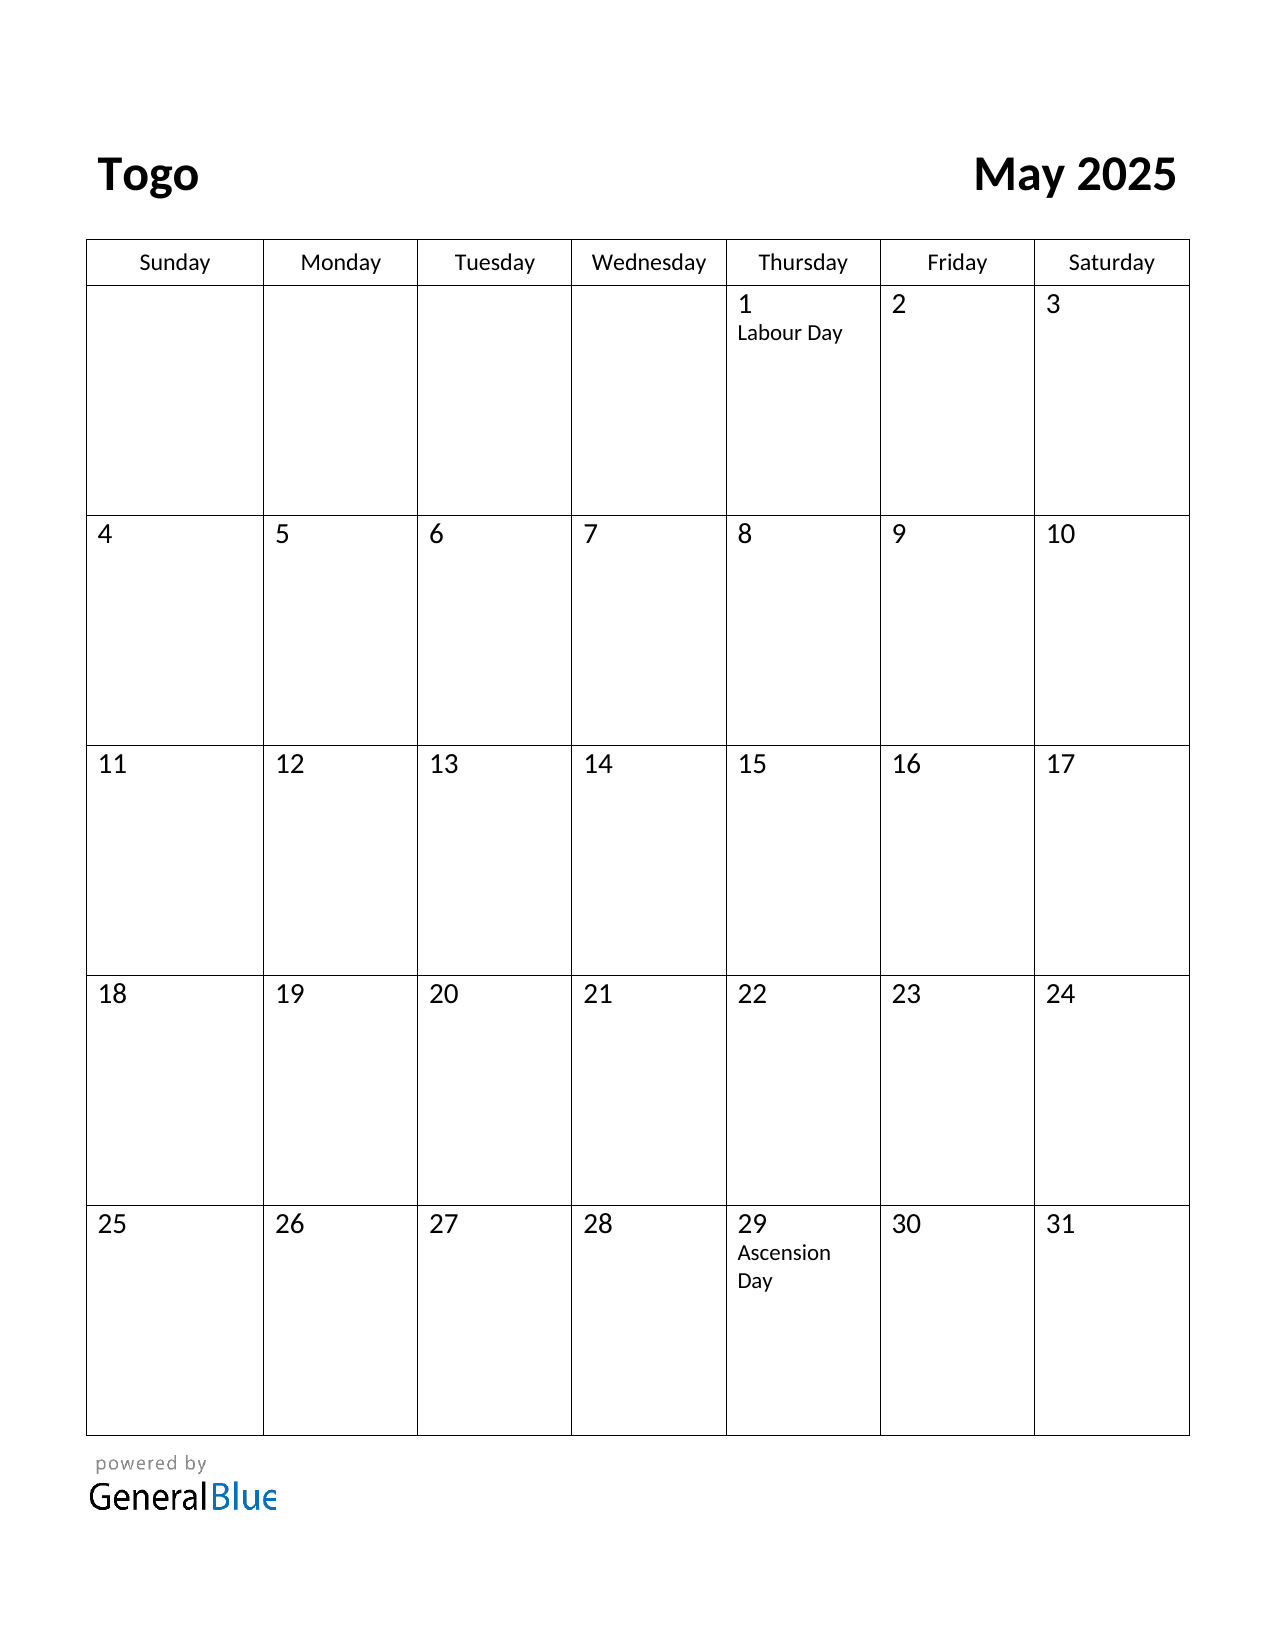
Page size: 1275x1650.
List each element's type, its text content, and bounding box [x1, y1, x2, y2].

table_cell [881, 318, 1034, 514]
table_cell [881, 778, 1034, 974]
table_cell [572, 1238, 726, 1434]
table_cell 28 [572, 1206, 726, 1238]
table_cell 23 [881, 976, 1034, 1008]
table_cell [1035, 1238, 1189, 1434]
table_cell Saturday [1035, 240, 1189, 284]
table_cell [418, 1238, 571, 1434]
table_cell [727, 548, 880, 744]
picture [88, 1452, 276, 1515]
table_cell [264, 286, 417, 318]
table_cell [86, 1436, 1189, 1534]
table_cell 20 [418, 976, 571, 1008]
table_cell Sunday [87, 240, 263, 284]
table_cell [572, 548, 726, 744]
table_cell 29 [727, 1206, 880, 1238]
table_cell 13 [418, 746, 571, 778]
table_header May 2025 [572, 105, 1189, 239]
table_cell 8 [727, 516, 880, 548]
table_cell [87, 318, 263, 514]
table_cell [881, 1008, 1034, 1204]
table_cell 3 [1035, 286, 1189, 318]
table_cell 7 [572, 516, 726, 548]
table_cell 18 [87, 976, 263, 1008]
table_cell [264, 1238, 417, 1434]
table_cell [264, 548, 417, 744]
table_cell [1035, 318, 1189, 514]
table_cell 24 [1035, 976, 1189, 1008]
table_cell [264, 1008, 417, 1204]
table_cell [1035, 778, 1189, 974]
table_cell 30 [881, 1206, 1034, 1238]
table_cell [727, 1008, 880, 1204]
table_cell [418, 318, 571, 514]
table_cell [418, 548, 571, 744]
table_cell [418, 778, 571, 974]
table_cell [881, 1238, 1034, 1434]
table_cell 6 [418, 516, 571, 548]
table_cell [727, 778, 880, 974]
table_cell 21 [572, 976, 726, 1008]
table_cell [264, 318, 417, 514]
table_cell Ascension Day [727, 1238, 880, 1434]
table_cell 16 [881, 746, 1034, 778]
table_cell Labour Day [727, 318, 880, 514]
table_cell 4 [87, 516, 263, 548]
table_cell 19 [264, 976, 417, 1008]
table_cell [1035, 1008, 1189, 1204]
table_cell [572, 1008, 726, 1204]
table_cell 1 [727, 286, 880, 318]
table_cell 27 [418, 1206, 571, 1238]
table_cell 31 [1035, 1206, 1189, 1238]
table_cell [1035, 548, 1189, 744]
table_cell 26 [264, 1206, 417, 1238]
table_cell [87, 778, 263, 974]
table_cell [418, 1008, 571, 1204]
table_cell 5 [264, 516, 417, 548]
table_cell 11 [87, 746, 263, 778]
table_cell [572, 318, 726, 514]
table_cell Thursday [727, 240, 880, 284]
table_cell [572, 778, 726, 974]
table_cell 10 [1035, 516, 1189, 548]
table_cell [572, 286, 726, 318]
table_cell Wednesday [572, 240, 726, 284]
table_cell [418, 286, 571, 318]
table_cell Monday [264, 240, 417, 284]
table_header Togo [86, 105, 572, 239]
table_cell 9 [881, 516, 1034, 548]
table_cell [87, 1238, 263, 1434]
table_cell 2 [881, 286, 1034, 318]
table_cell 17 [1035, 746, 1189, 778]
table_cell [264, 778, 417, 974]
table_cell [87, 1008, 263, 1204]
table_cell Friday [881, 240, 1034, 284]
table_cell [881, 548, 1034, 744]
table_cell 25 [87, 1206, 263, 1238]
table_cell [87, 548, 263, 744]
table_cell Tuesday [418, 240, 571, 284]
table_cell 14 [572, 746, 726, 778]
table_cell 15 [727, 746, 880, 778]
table_cell 12 [264, 746, 417, 778]
table_cell 22 [727, 976, 880, 1008]
table_cell [87, 286, 263, 318]
